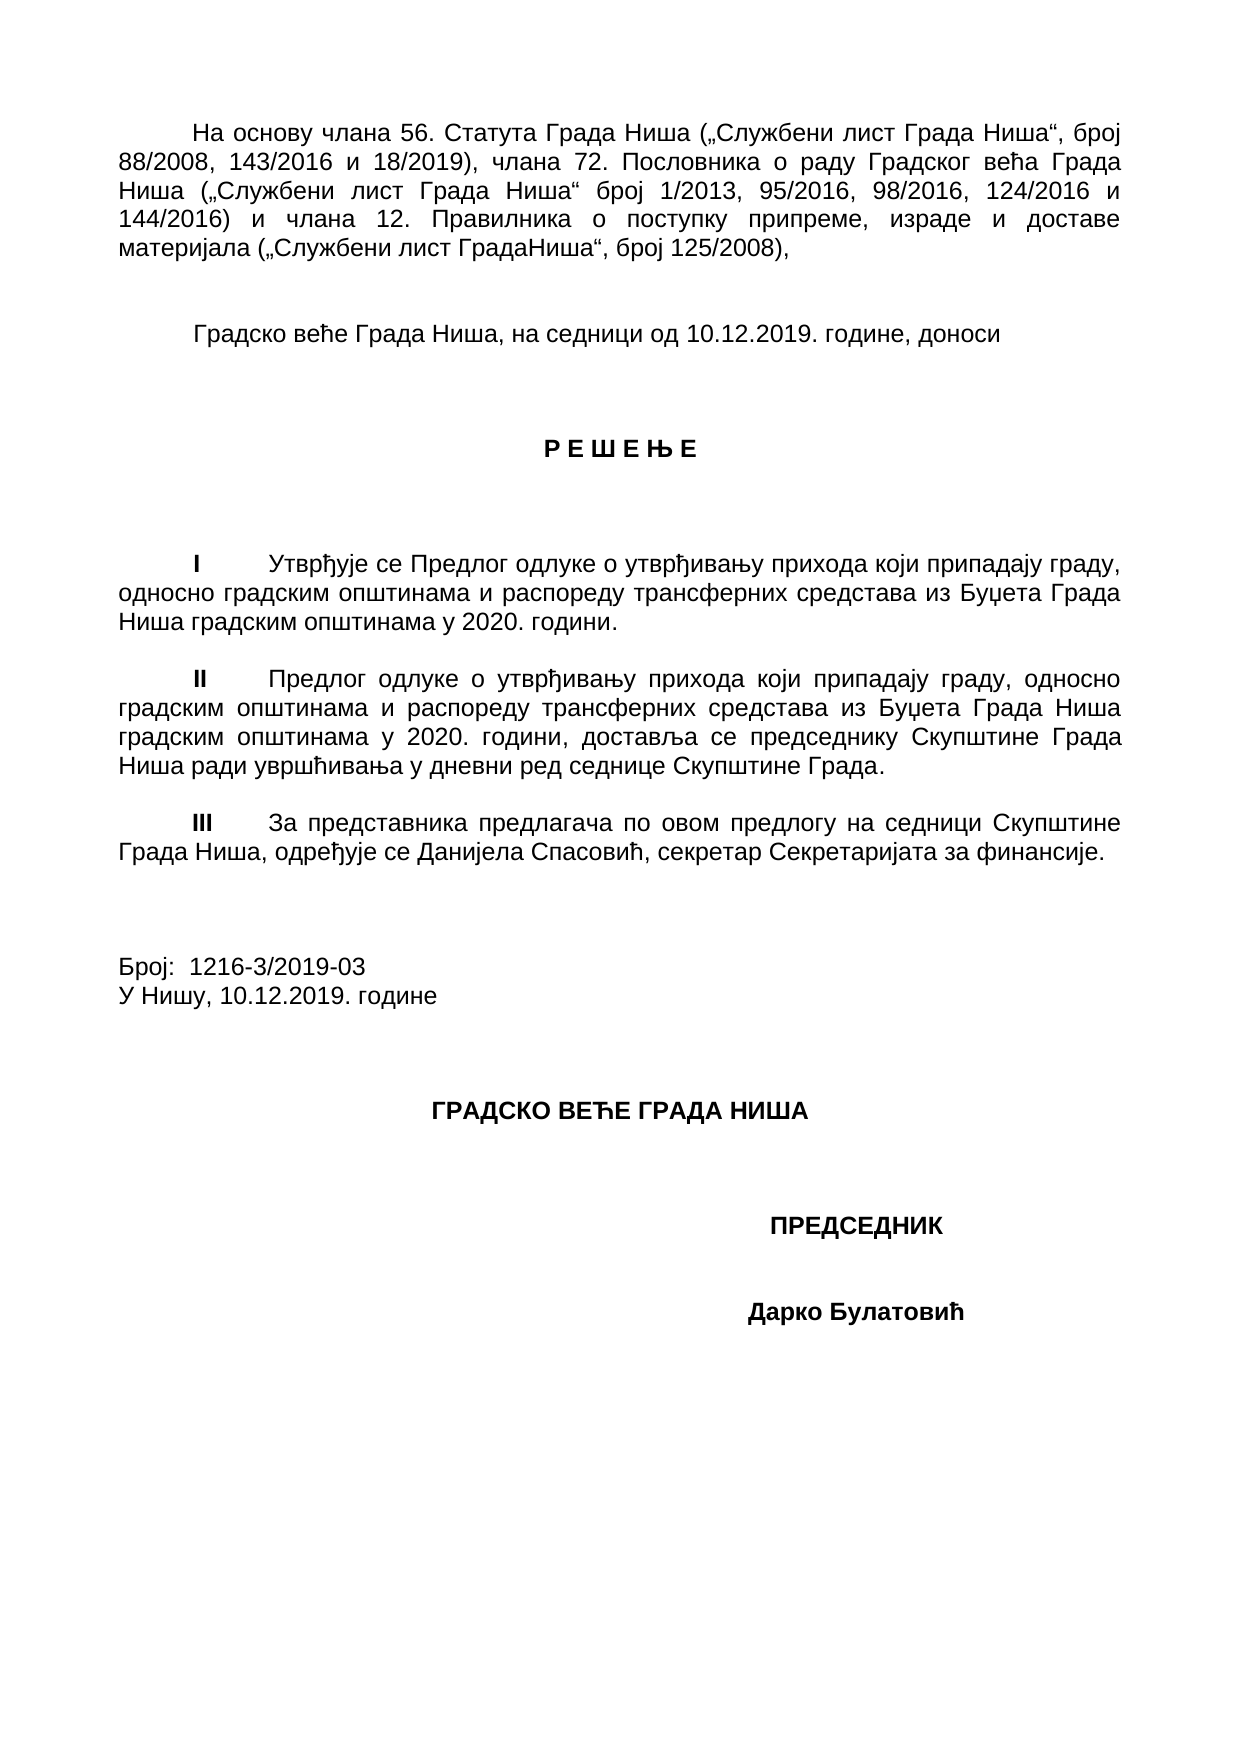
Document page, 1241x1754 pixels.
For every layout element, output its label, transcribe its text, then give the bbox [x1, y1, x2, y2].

text III За представникa предлагача по овом предлогу на седници Скупштине Града Ниша, одређује се Данијела Спасовић, секретар Секретаријата за финансије. [118, 808, 1122, 866]
text ГРАДСКО ВЕЋЕ ГРАДА НИША [118, 1096, 1122, 1124]
text Број: 1216-3/2019-03 [118, 952, 1122, 981]
text ПРЕДСЕДНИК [591, 1211, 1122, 1239]
text Дарко Булатовић [591, 1297, 1122, 1326]
text I Утврђује се Предлог одлуке о утврђивању прихода који припадају граду, односно градским општинама и распореду трансферних средстава из Буџета Града Ниша градским општинама у 2020. години. [118, 549, 1122, 636]
text II Предлог одлуке о утврђивању прихода који припадају граду, односно градским општинама и распореду трансферних средстава из Буџета Града Ниша градским општинама у 2020. години, доставља се председнику Скупштине Града Ниша ради увршћивања у дневни ред седнице Скупштине Града. [118, 664, 1122, 779]
text У Нишу, 10.12.2019. године [118, 981, 1122, 1009]
text Градско веће Града Ниша, на седници од 10.12.2019. године, доноси [118, 319, 1122, 348]
text Р Е Ш Е Њ Е [118, 434, 1122, 463]
text На основу члана 56. Статута Града Ниша („Службени лист Града Ниша“, број 88/2008, 143/2016 и 18/2019), члана 72. Пословника о раду Градског већа Града Ниша („Службени лист Града Ниша“ број 1/2013, 95/2016, 98/2016, 124/2016 и 144/2016) и члана 12. Правилника о поступку припреме, израде и доставе материјала („Службени лист ГрадаНиша“, број 125/2008), [118, 118, 1122, 262]
